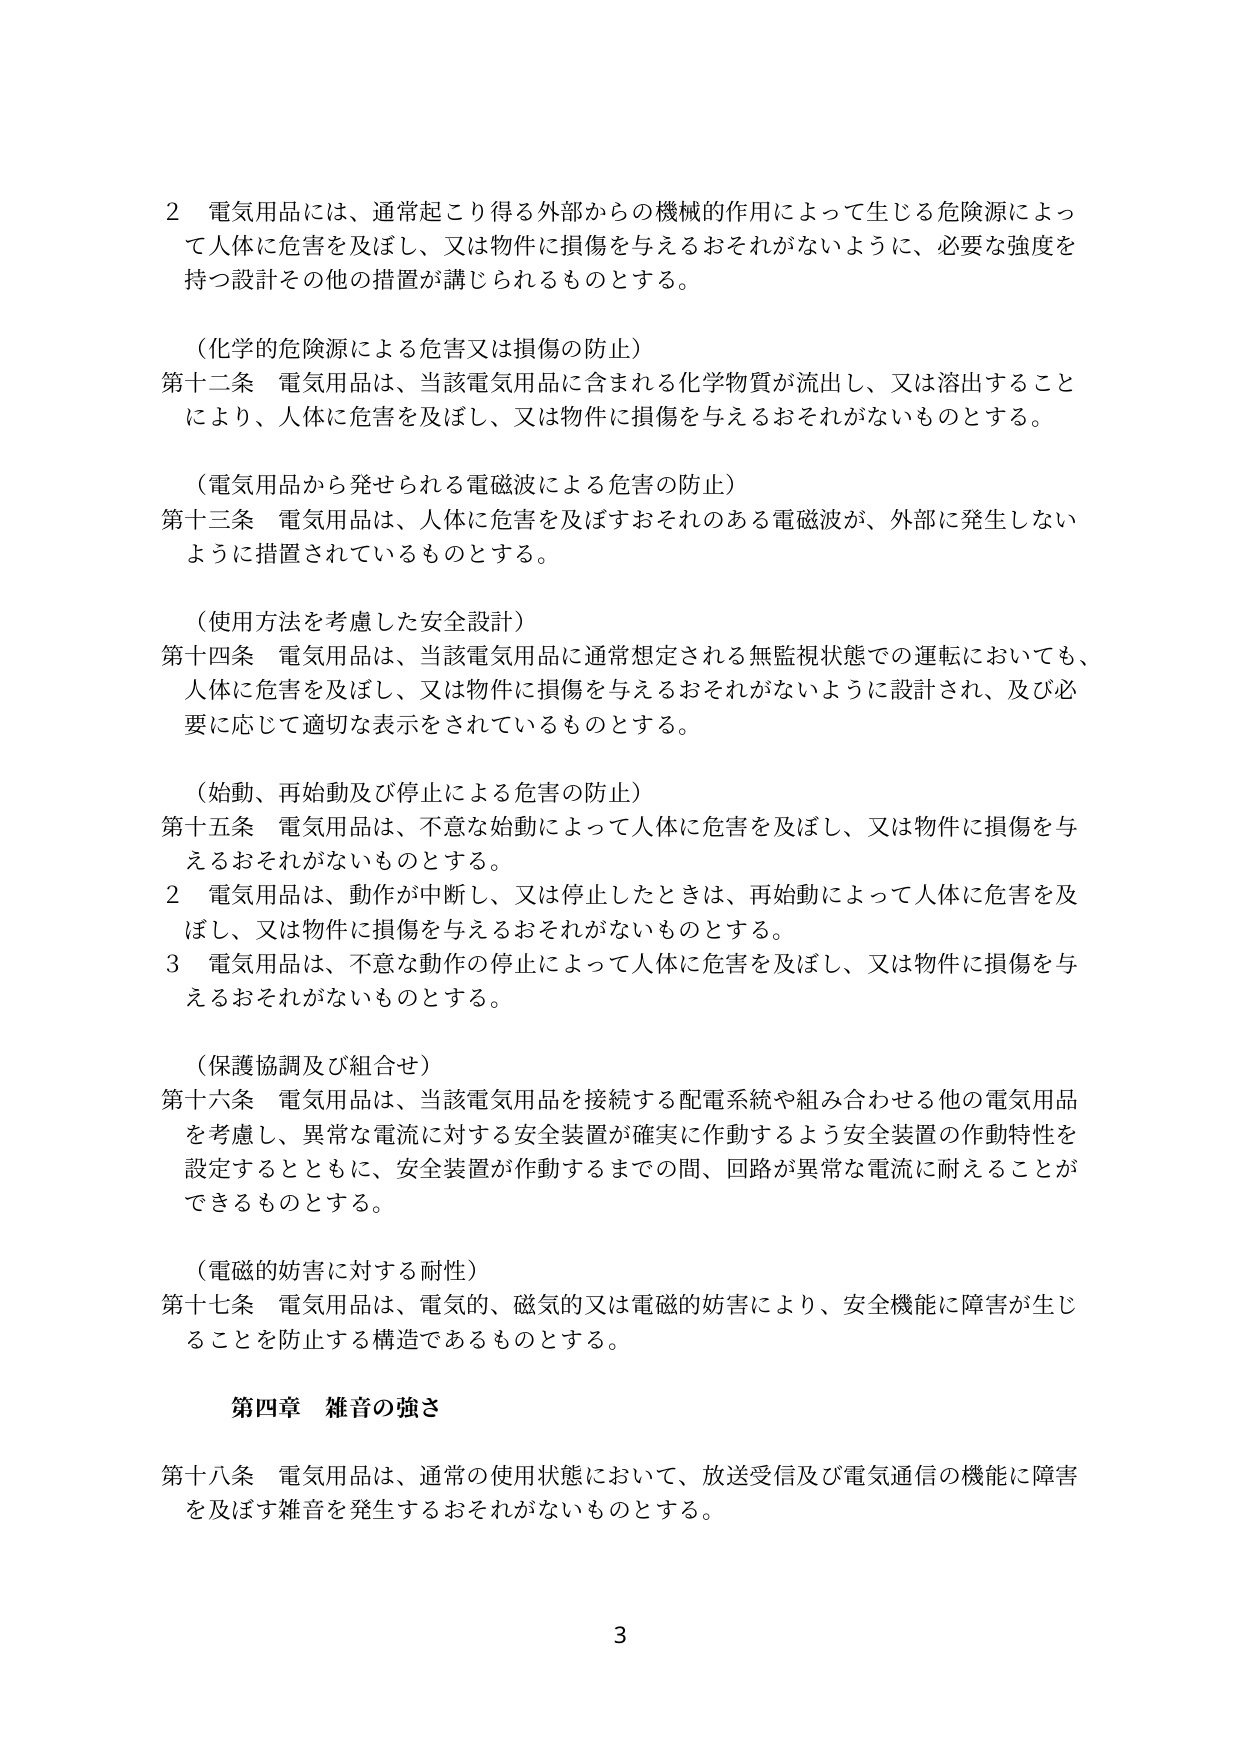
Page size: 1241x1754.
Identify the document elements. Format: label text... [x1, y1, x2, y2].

text ３ 電気用品は、不意な動作の停止によって人体に危害を及ぼし、又は物件に損傷を与えるおそれがないものとする。 [161, 945, 1079, 1014]
text 第十四条 電気用品は、当該電気用品に通常想定される無監視状態での運転においても、人体に危害を及ぼし、又は物件に損傷を与えるおそれがないように設計され、及び必要に応じて適切な表示をされているものとする。 [161, 638, 1079, 740]
text ２ 電気用品は、動作が中断し、又は停止したときは、再始動によって人体に危害を及ぼし、又は物件に損傷を与えるおそれがないものとする。 [161, 877, 1079, 945]
text （電磁的妨害に対する耐性） [184, 1253, 1079, 1287]
text 第十七条 電気用品は、電気的、磁気的又は電磁的妨害により、安全機能に障害が生じることを防止する構造であるものとする。 [161, 1287, 1079, 1355]
text 第十二条 電気用品は、当該電気用品に含まれる化学物質が流出し、又は溶出することにより、人体に危害を及ぼし、又は物件に損傷を与えるおそれがないものとする。 [161, 364, 1079, 433]
text （化学的危険源による危害又は損傷の防止） [184, 330, 1079, 364]
text 第四章 雑音の強さ [230, 1389, 1079, 1424]
text 第十五条 電気用品は、不意な始動によって人体に危害を及ぼし、又は物件に損傷を与えるおそれがないものとする。 [161, 809, 1079, 877]
text （始動、再始動及び停止による危害の防止） [184, 774, 1079, 809]
text 第十六条 電気用品は、当該電気用品を接続する配電系統や組み合わせる他の電気用品を考慮し、異常な電流に対する安全装置が確実に作動するよう安全装置の作動特性を設定するとともに、安全装置が作動するまでの間、回路が異常な電流に耐えることができるものとする。 [161, 1082, 1079, 1219]
text （電気用品から発せられる電磁波による危害の防止） [184, 467, 1079, 501]
text 第十八条 電気用品は、通常の使用状態において、放送受信及び電気通信の機能に障害を及ぼす雑音を発生するおそれがないものとする。 [161, 1458, 1079, 1526]
text 第十三条 電気用品は、人体に危害を及ぼすおそれのある電磁波が、外部に発生しないように措置されているものとする。 [161, 501, 1079, 569]
text （使用方法を考慮した安全設計） [184, 604, 1079, 638]
text ２ 電気用品には、通常起こり得る外部からの機械的作用によって生じる危険源によって人体に危害を及ぼし、又は物件に損傷を与えるおそれがないように、必要な強度を持つ設計その他の措置が講じられるものとする。 [161, 194, 1079, 296]
text （保護協調及び組合せ） [184, 1048, 1079, 1082]
